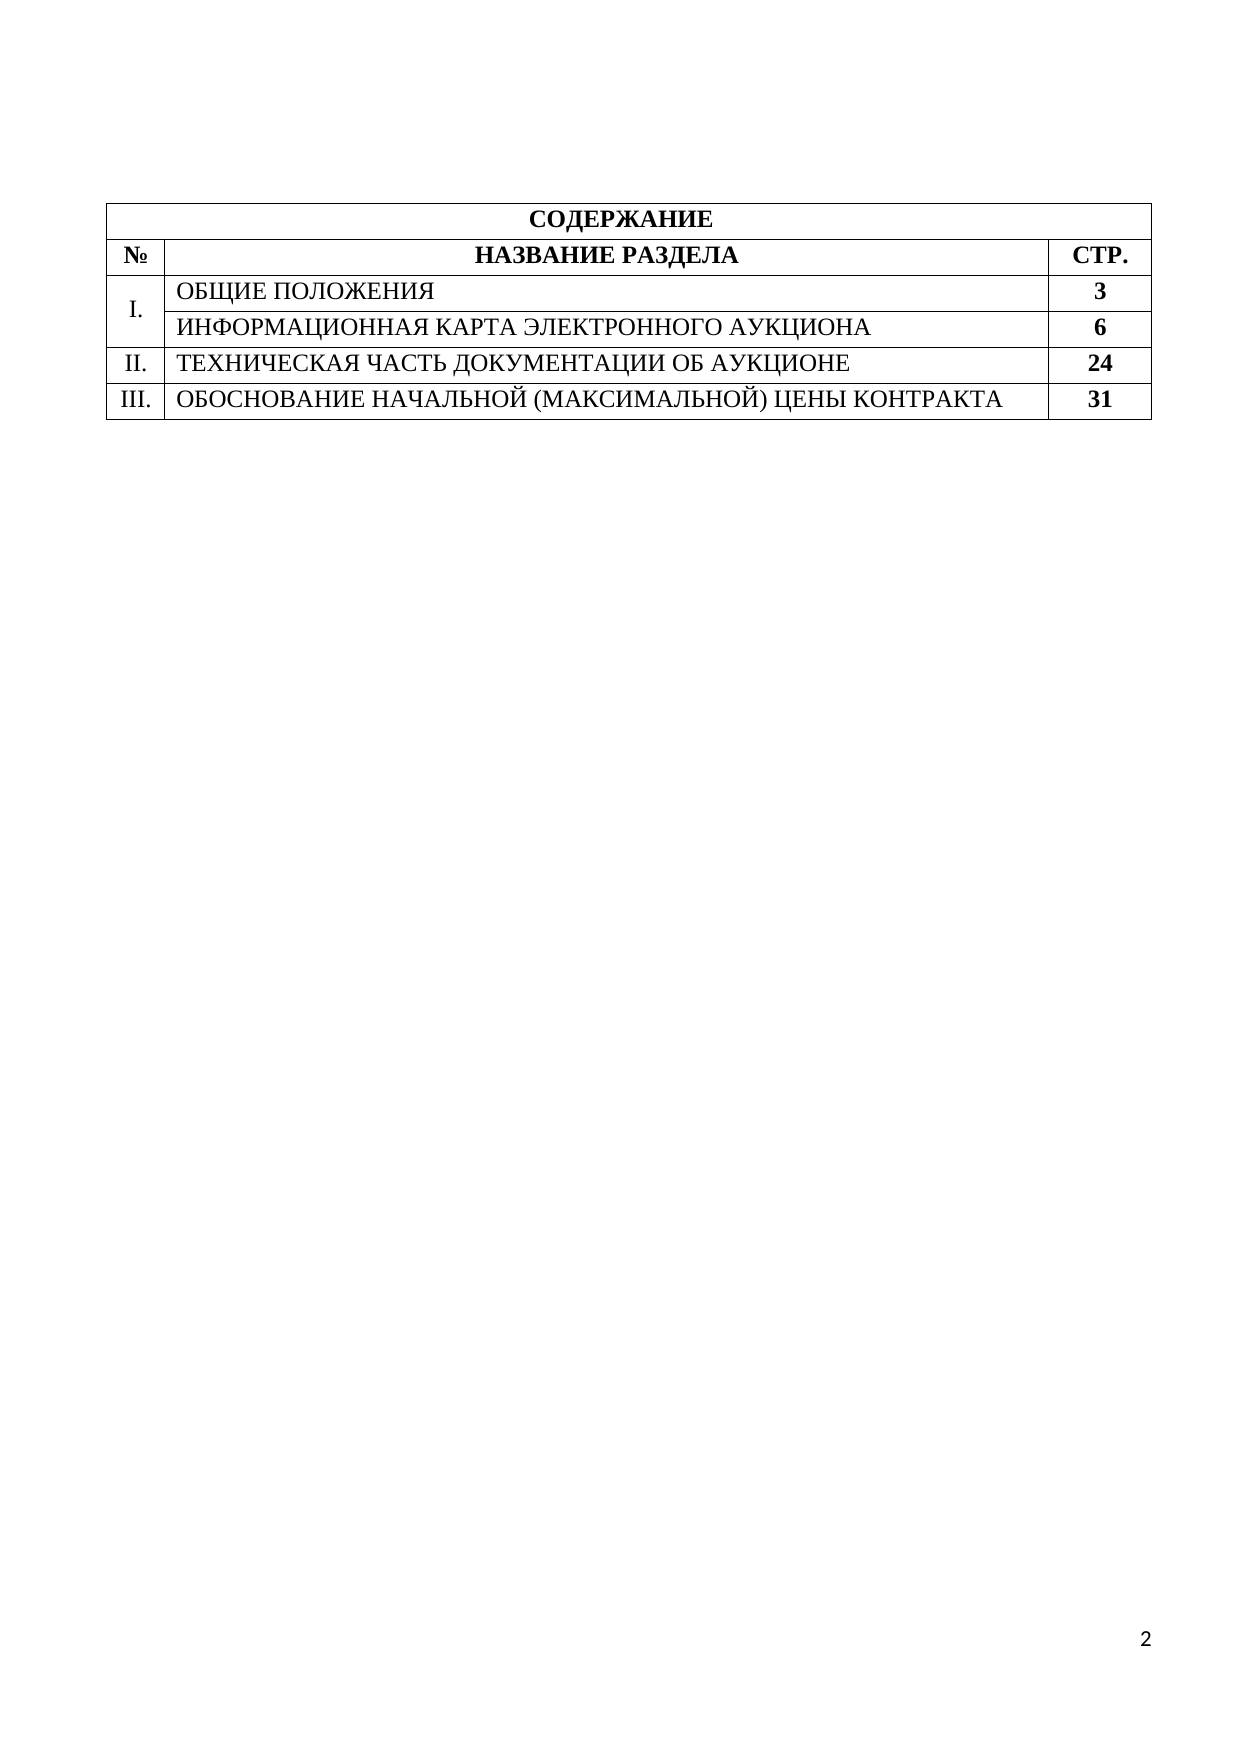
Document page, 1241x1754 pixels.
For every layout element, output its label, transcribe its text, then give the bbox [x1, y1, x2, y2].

table_cell СТР. [1049, 240, 1151, 275]
table_cell 24 [1049, 348, 1151, 383]
table_cell II. [107, 348, 164, 383]
table_cell 6 [1049, 312, 1151, 347]
table_cell ИНФОРМАЦИОННАЯ КАРТА ЭЛЕКТРОННОГО АУКЦИОНА [165, 312, 1048, 347]
table_cell ОБОСНОВАНИЕ НАЧАЛЬНОЙ (МАКСИМАЛЬНОЙ) ЦЕНЫ КОНТРАКТА [165, 384, 1048, 419]
table_cell ТЕХНИЧЕСКАЯ ЧАСТЬ ДОКУМЕНТАЦИИ ОБ АУКЦИОНЕ [165, 348, 1048, 383]
table_cell ОБЩИЕ ПОЛОЖЕНИЯ [165, 276, 1048, 311]
table_cell III. [107, 384, 164, 419]
table_cell НАЗВАНИЕ РАЗДЕЛА [165, 240, 1048, 275]
table_cell 3 [1049, 276, 1151, 311]
table_header СОДЕРЖАНИЕ [107, 204, 1151, 239]
table_cell I. [107, 276, 164, 347]
table_cell № [107, 240, 164, 275]
table_cell 31 [1049, 384, 1151, 419]
